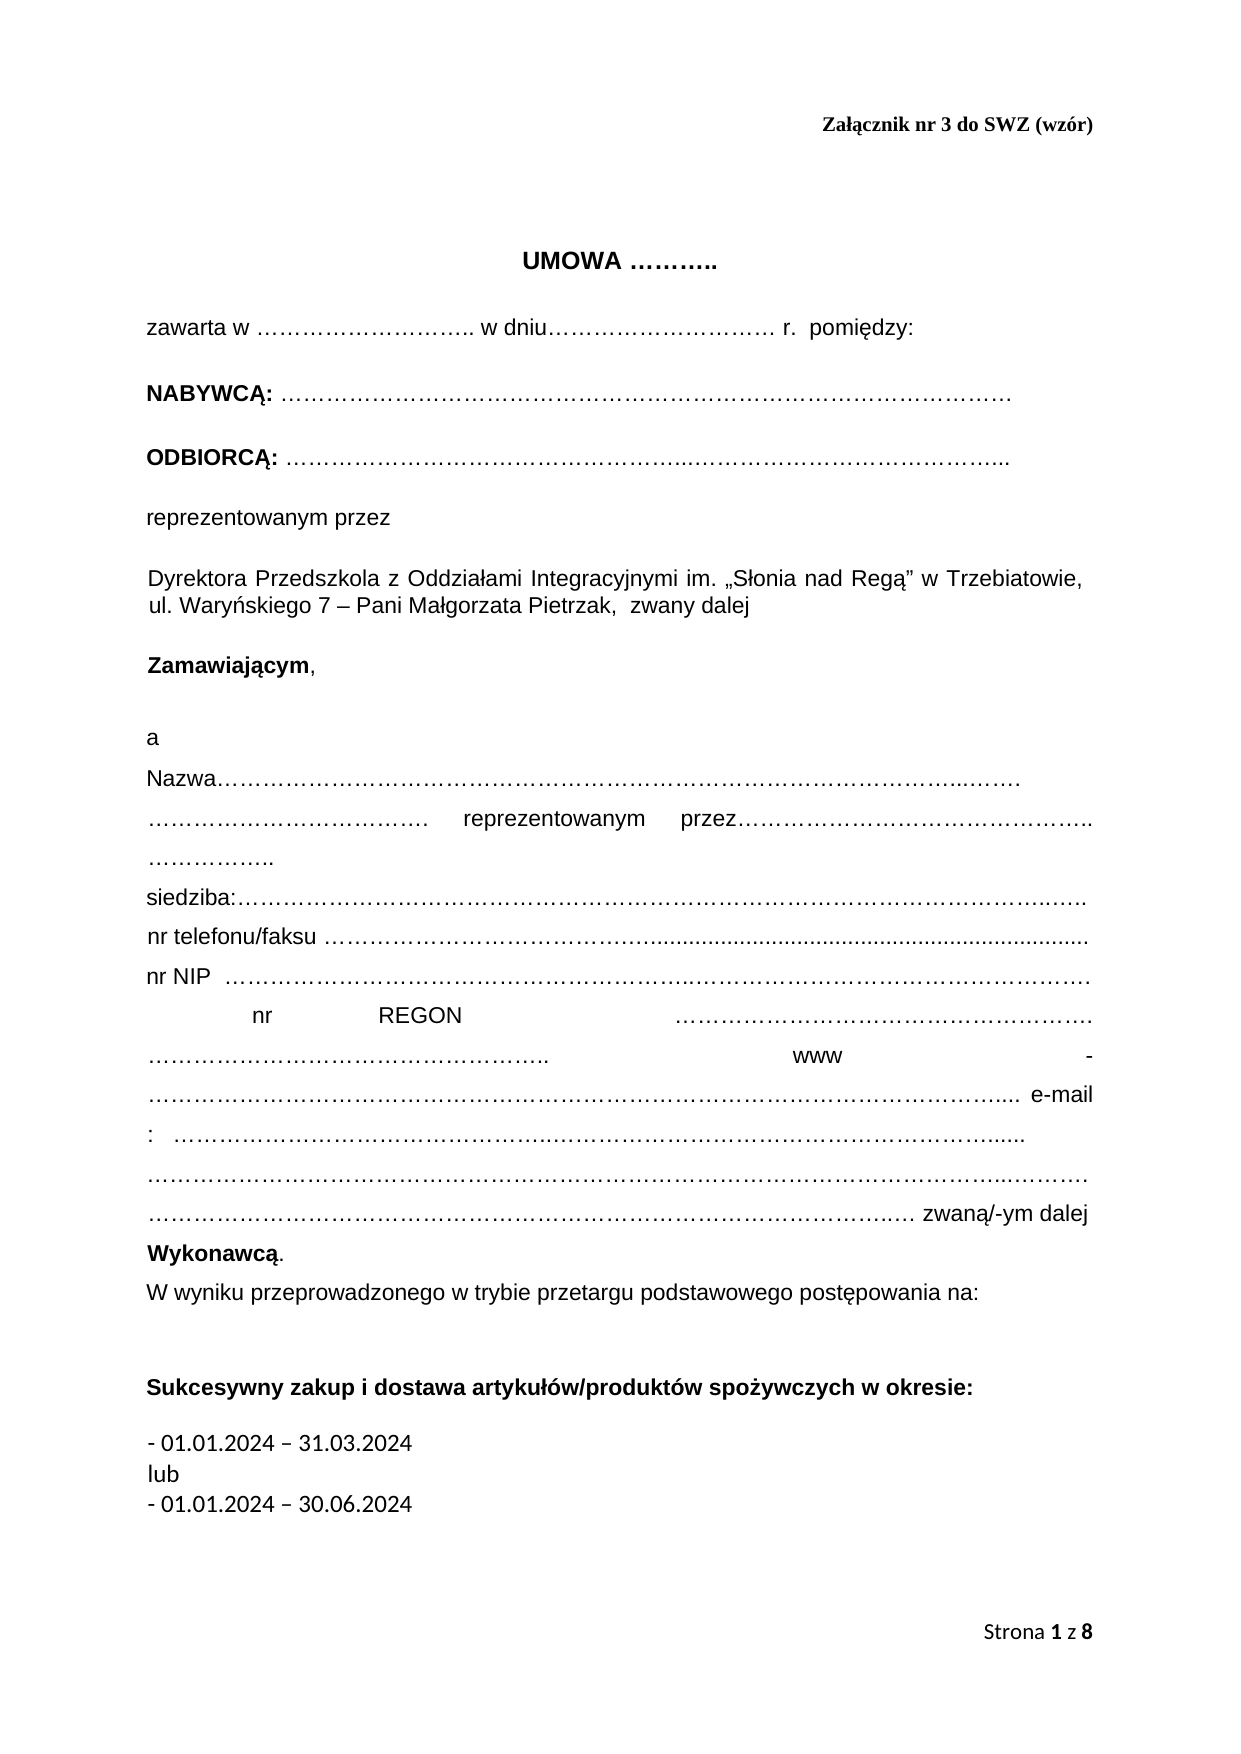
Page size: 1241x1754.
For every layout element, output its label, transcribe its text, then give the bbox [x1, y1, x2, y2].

text Nazwa……………………………………………………………………………………...…….………………………………. reprezentowanym przez………………………………………..…………….. [146, 765, 1093, 871]
text zawarta w ……………………….. w dniu………………………… r. pomiędzy: [146, 314, 1092, 341]
text Zamawiającym, [147, 652, 1092, 679]
text Sukcesywny zakup i dostawa artykułów/produktów spożywczych w okresie: [146, 1374, 1093, 1400]
text lub [147, 1458, 817, 1488]
text a [146, 724, 1093, 750]
text nr NIP ……………………………………………………..……………………………………………. [146, 963, 1093, 989]
text NABYWCĄ: …………………………………………………………………………………… [146, 379, 1093, 406]
text nr REGON ……………………………………………….…………………………………………….. www - ………………………………………………………………………………………………….... e-mail : …………………………………………..…………………………………………………...... [146, 1002, 1093, 1147]
subtitle UMOWA ……….. [147, 246, 1092, 275]
text reprezentowanym przez [146, 504, 1093, 530]
text siedziba:……………………………………………………………………………………………..….. nr telefonu/faksu ………………………………….…..................................................................... [146, 884, 1093, 950]
text ODBIORCĄ: ……………………………………………...…………………………………... [146, 444, 1093, 471]
text W wyniku przeprowadzonego w trybie przetargu podstawowego postępowania na: [146, 1279, 1093, 1305]
text …………………………………………………………………………………………………...……….……………………………………………………………………………………..… zwaną/-ym dalej Wykonawcą. [146, 1161, 1093, 1266]
text - 01.01.2024 – 30.06.2024 [147, 1488, 817, 1519]
text Dyrektora Przedszkola z Oddziałami Integracyjnymi im. „Słonia nad Regą” w Trzebiatowie, ul. Waryńskiego 7 – Pani Małgorzata Pietrzak, zwany dalej [147, 564, 1092, 618]
text - 01.01.2024 – 31.03.2024 [147, 1427, 817, 1458]
